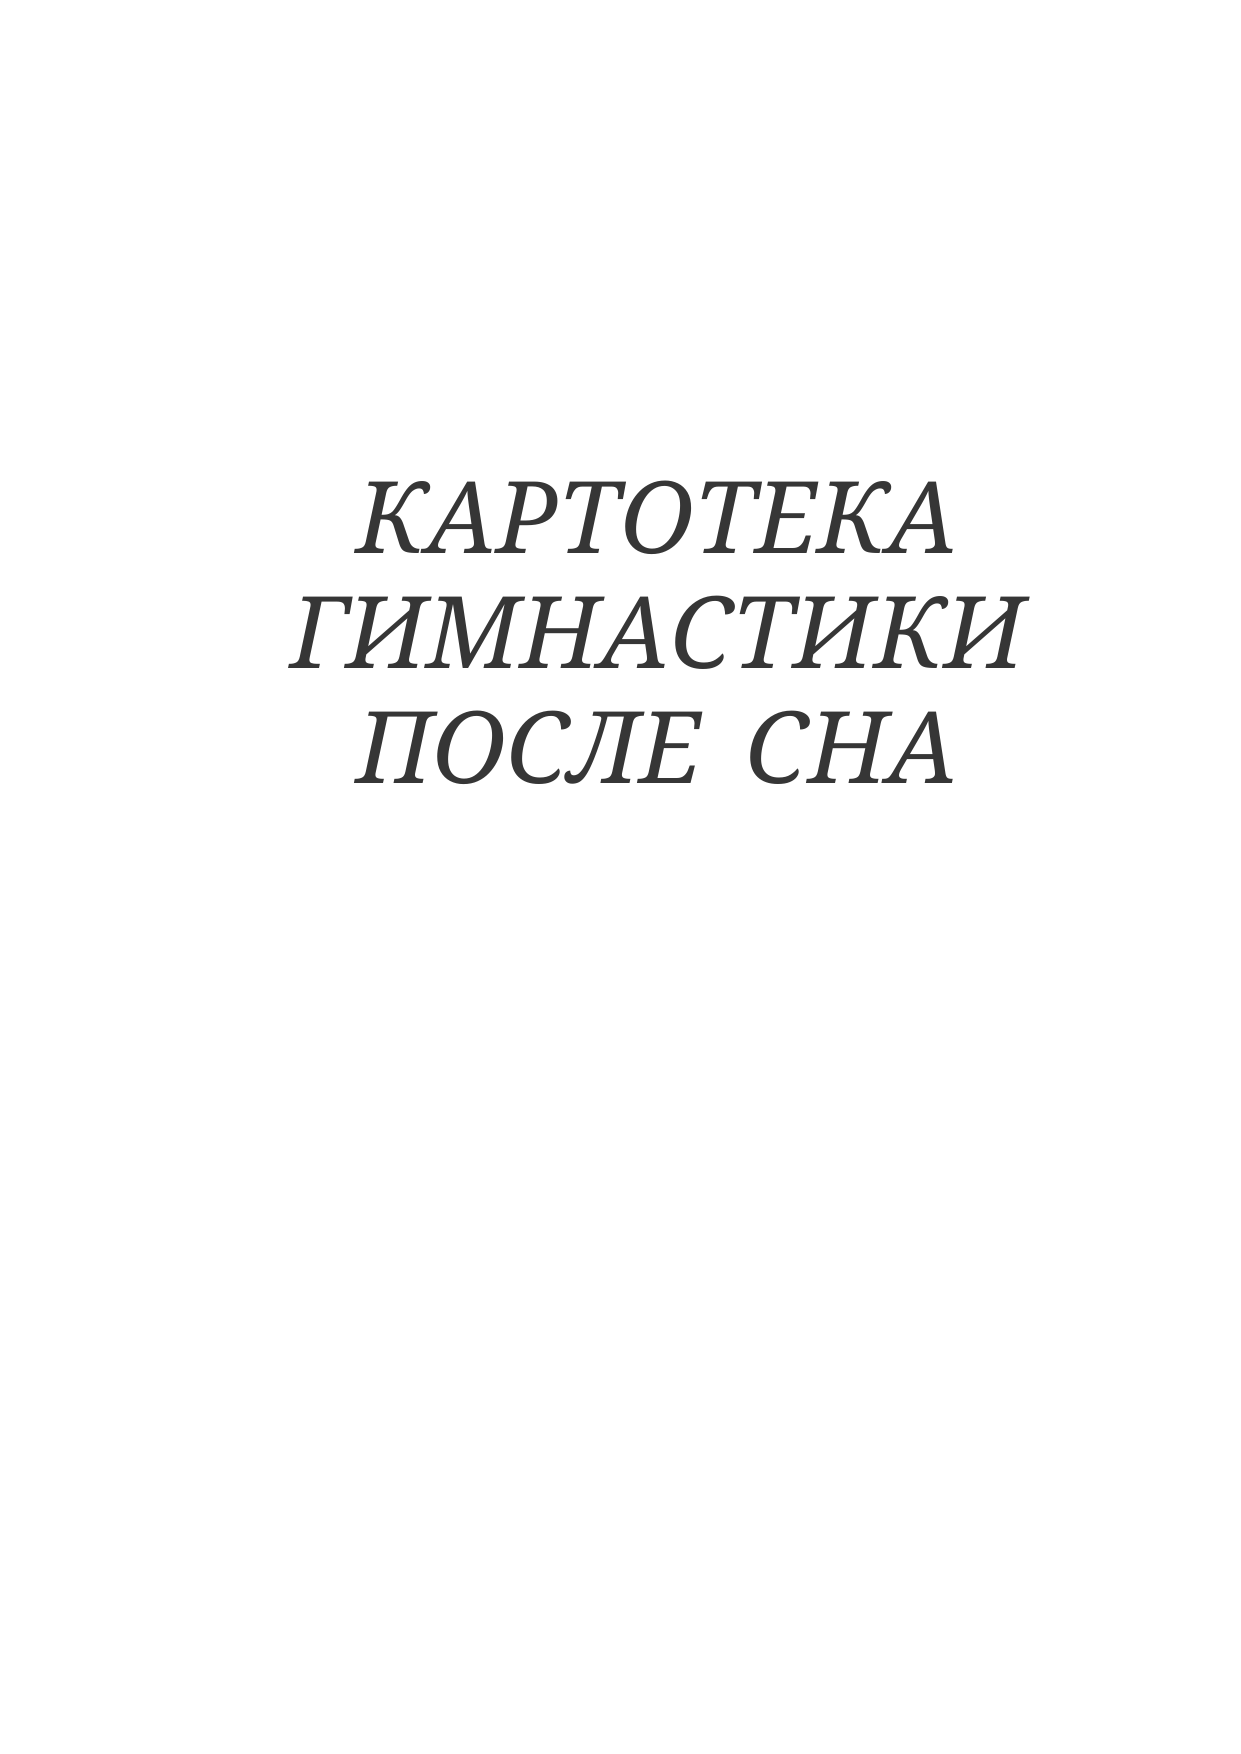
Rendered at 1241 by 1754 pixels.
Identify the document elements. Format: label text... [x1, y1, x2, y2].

text ГИМНАСТИКИ [148, 578, 1167, 693]
text ПОСЛЕ СНА [148, 693, 1167, 808]
text КАРТОТЕКА [148, 463, 1167, 578]
